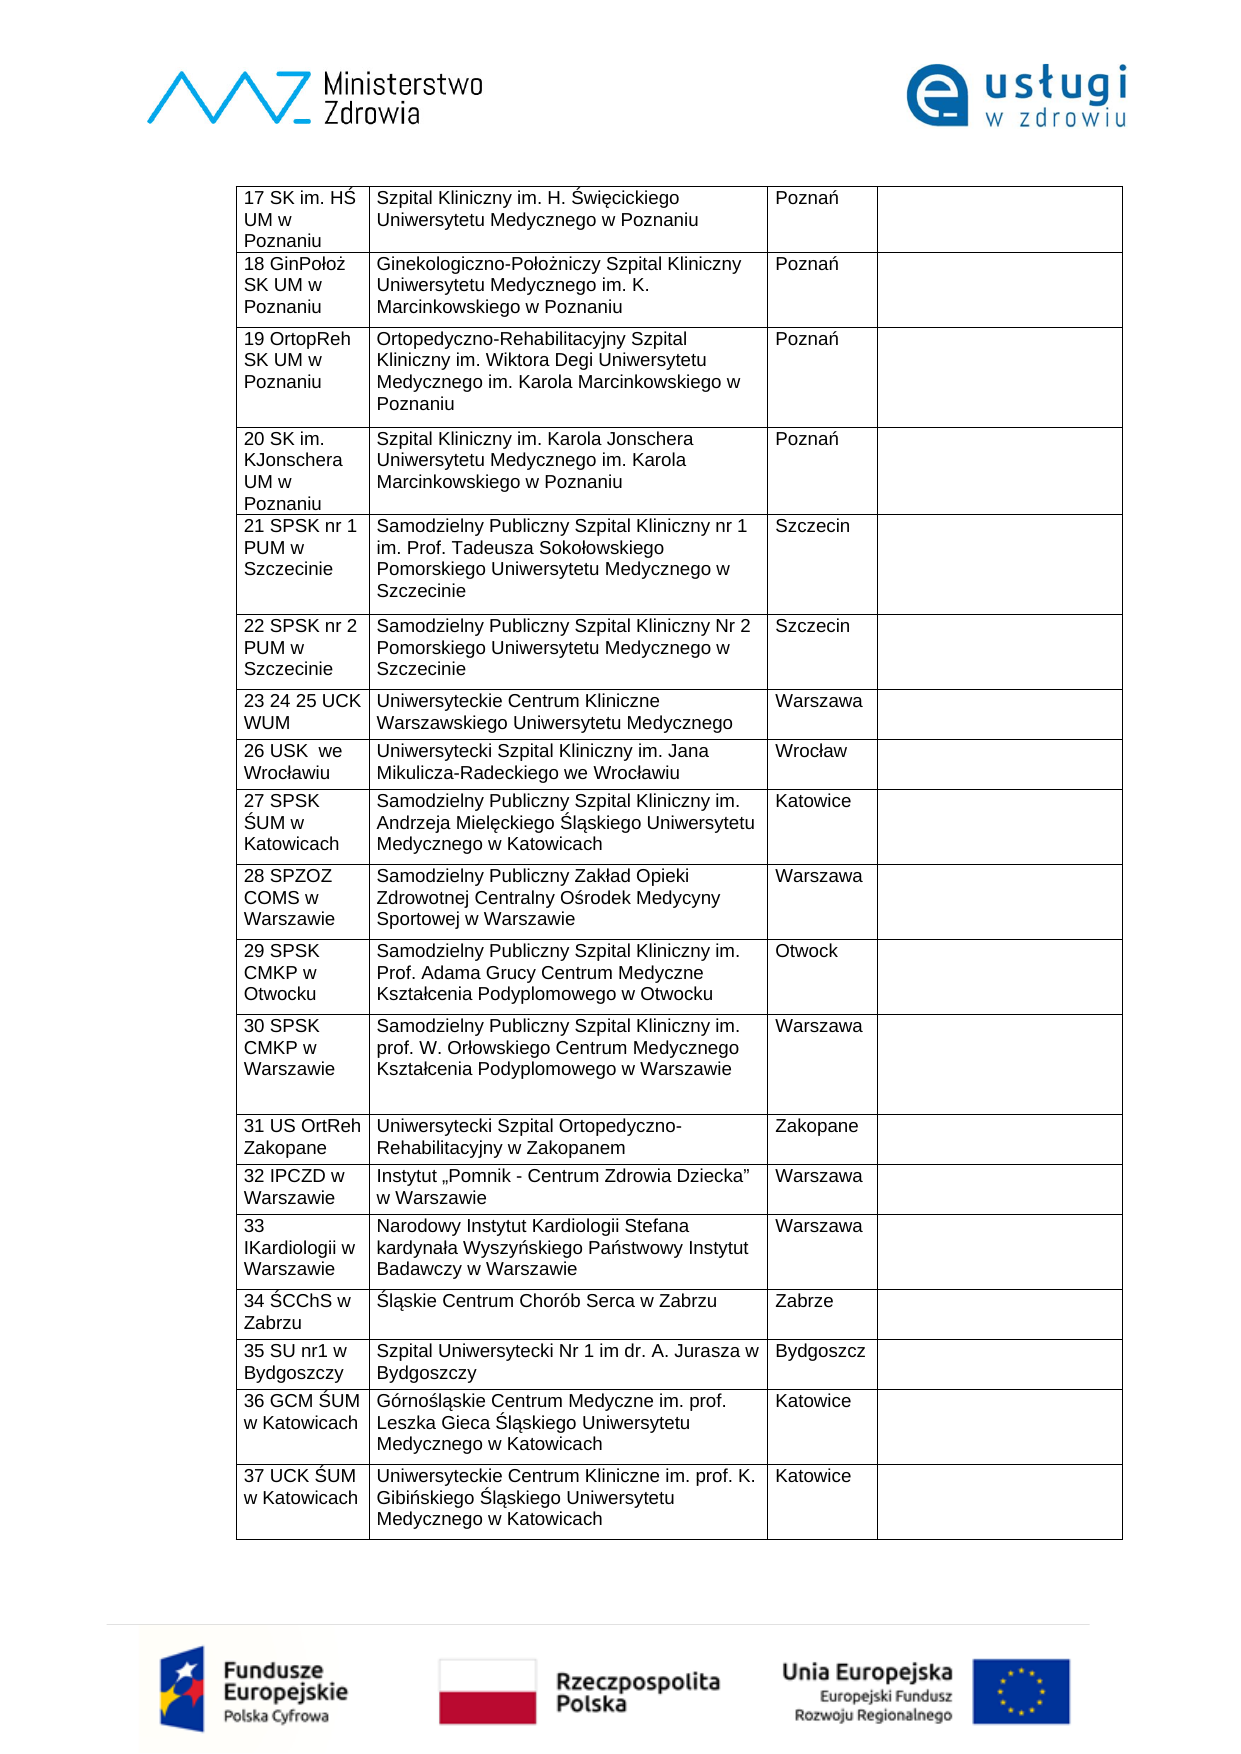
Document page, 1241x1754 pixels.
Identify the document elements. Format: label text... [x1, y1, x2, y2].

table_cell [878, 865, 1122, 939]
table_cell [878, 1215, 1122, 1289]
table_cell 17 SK im. HŚ UM w Poznaniu [237, 187, 369, 252]
table_cell Wrocław [768, 740, 877, 789]
table_cell Bydgoszcz [768, 1340, 877, 1389]
table_cell Uniwersyteckie Centrum Kliniczne Warszawskiego Uniwersytetu Medycznego [370, 690, 767, 739]
table_cell Ginekologiczno-Położniczy Szpital Kliniczny Uniwersytetu Medycznego im. K. Marcinkowskiego w Poznaniu [370, 253, 767, 327]
table_cell Otwock [768, 940, 877, 1014]
table_cell Warszawa [768, 1165, 877, 1214]
table_cell Śląskie Centrum Chorób Serca w Zabrzu [370, 1290, 767, 1339]
table_cell [878, 187, 1122, 252]
table_cell Warszawa [768, 865, 877, 939]
table_cell [878, 1115, 1122, 1164]
table_cell 18 GinPołoż SK UM w Poznaniu [237, 253, 369, 327]
table_cell 19 OrtopReh SK UM w Poznaniu [237, 328, 369, 427]
table_cell Katowice [768, 790, 877, 864]
table_cell [878, 615, 1122, 689]
table_cell Szpital Kliniczny im. Karola Jonschera Uniwersytetu Medycznego im. Karola Marcinkowskiego w Poznaniu [370, 428, 767, 514]
table_cell Narodowy Instytut Kardiologii Stefana kardynała Wyszyńskiego Państwowy Instytut Badawczy w Warszawie [370, 1215, 767, 1289]
table_cell Szczecin [768, 615, 877, 689]
picture [892, 50, 1140, 136]
table_cell [878, 328, 1122, 427]
table_cell 31 US OrtReh Zakopane [237, 1115, 369, 1164]
table_cell [878, 1015, 1122, 1114]
table_cell 20 SK im. KJonschera UM w Poznaniu [237, 428, 369, 514]
table_cell Warszawa [768, 1015, 877, 1114]
table_cell Katowice [768, 1465, 877, 1539]
table_cell Szpital Kliniczny im. H. Święcickiego Uniwersytetu Medycznego w Poznaniu [370, 187, 767, 252]
table_cell Uniwersytecki Szpital Ortopedyczno-Rehabilitacyjny w Zakopanem [370, 1115, 767, 1164]
table_cell Poznań [768, 253, 877, 327]
table_cell 22 SPSK nr 2 PUM w Szczecinie [237, 615, 369, 689]
table_cell [878, 1165, 1122, 1214]
table_cell [878, 1340, 1122, 1389]
table_cell Ortopedyczno-Rehabilitacyjny Szpital Kliniczny im. Wiktora Degi Uniwersytetu Medycznego im. Karola Marcinkowskiego w Poznaniu [370, 328, 767, 427]
table_cell 21 SPSK nr 1 PUM w Szczecinie [237, 515, 369, 614]
table_cell 27 SPSK ŚUM w Katowicach [237, 790, 369, 864]
table_cell [878, 1290, 1122, 1339]
table_cell 26 USK we Wrocławiu [237, 740, 369, 789]
table_cell [878, 515, 1122, 614]
table_cell 37 UCK ŚUM w Katowicach [237, 1465, 369, 1539]
picture [105, 1624, 1089, 1751]
table_cell 34 ŚCChS w Zabrzu [237, 1290, 369, 1339]
table_cell [878, 940, 1122, 1014]
table_cell Samodzielny Publiczny Szpital Kliniczny im. prof. W. Orłowskiego Centrum Medycznego Kształcenia Podyplomowego w Warszawie [370, 1015, 767, 1114]
table_cell [878, 740, 1122, 789]
table_cell 33 IKardiologii w Warszawie [237, 1215, 369, 1289]
table_cell Katowice [768, 1390, 877, 1464]
table_cell Warszawa [768, 1215, 877, 1289]
table_cell [878, 428, 1122, 514]
table_cell Poznań [768, 187, 877, 252]
table_cell [878, 253, 1122, 327]
table_cell Poznań [768, 328, 877, 427]
table_cell 30 SPSK CMKP w Warszawie [237, 1015, 369, 1114]
table_cell [878, 790, 1122, 864]
table_cell 28 SPZOZ COMS w Warszawie [237, 865, 369, 939]
table_cell [878, 690, 1122, 739]
table_cell 36 GCM ŚUM w Katowicach [237, 1390, 369, 1464]
table_cell Zakopane [768, 1115, 877, 1164]
table_cell [878, 1465, 1122, 1539]
picture [147, 61, 522, 140]
table_cell [878, 1390, 1122, 1464]
table_cell Uniwersyteckie Centrum Kliniczne im. prof. K. Gibińskiego Śląskiego Uniwersytetu Medycznego w Katowicach [370, 1465, 767, 1539]
table_cell 29 SPSK CMKP w Otwocku [237, 940, 369, 1014]
table_cell 35 SU nr1 w Bydgoszczy [237, 1340, 369, 1389]
table_cell Samodzielny Publiczny Szpital Kliniczny Nr 2 Pomorskiego Uniwersytetu Medycznego w Szczecinie [370, 615, 767, 689]
table_cell Poznań [768, 428, 877, 514]
table_cell Szczecin [768, 515, 877, 614]
table_cell Samodzielny Publiczny Szpital Kliniczny im. Prof. Adama Grucy Centrum Medyczne Kształcenia Podyplomowego w Otwocku [370, 940, 767, 1014]
table_cell Samodzielny Publiczny Szpital Kliniczny im. Andrzeja Mielęckiego Śląskiego Uniwersytetu Medycznego w Katowicach [370, 790, 767, 864]
table_cell Zabrze [768, 1290, 877, 1339]
table_cell Samodzielny Publiczny Szpital Kliniczny nr 1 im. Prof. Tadeusza Sokołowskiego Pomorskiego Uniwersytetu Medycznego w Szczecinie [370, 515, 767, 614]
table_cell Instytut „Pomnik - Centrum Zdrowia Dziecka” w Warszawie [370, 1165, 767, 1214]
table_cell 32 IPCZD w Warszawie [237, 1165, 369, 1214]
table_cell Uniwersytecki Szpital Kliniczny im. Jana Mikulicza-Radeckiego we Wrocławiu [370, 740, 767, 789]
table_cell Samodzielny Publiczny Zakład Opieki Zdrowotnej Centralny Ośrodek Medycyny Sportowej w Warszawie [370, 865, 767, 939]
table_cell 23 24 25 UCK WUM [237, 690, 369, 739]
table_cell Szpital Uniwersytecki Nr 1 im dr. A. Jurasza w Bydgoszczy [370, 1340, 767, 1389]
table_cell Warszawa [768, 690, 877, 739]
table_cell Górnośląskie Centrum Medyczne im. prof. Leszka Gieca Śląskiego Uniwersytetu Medycznego w Katowicach [370, 1390, 767, 1464]
